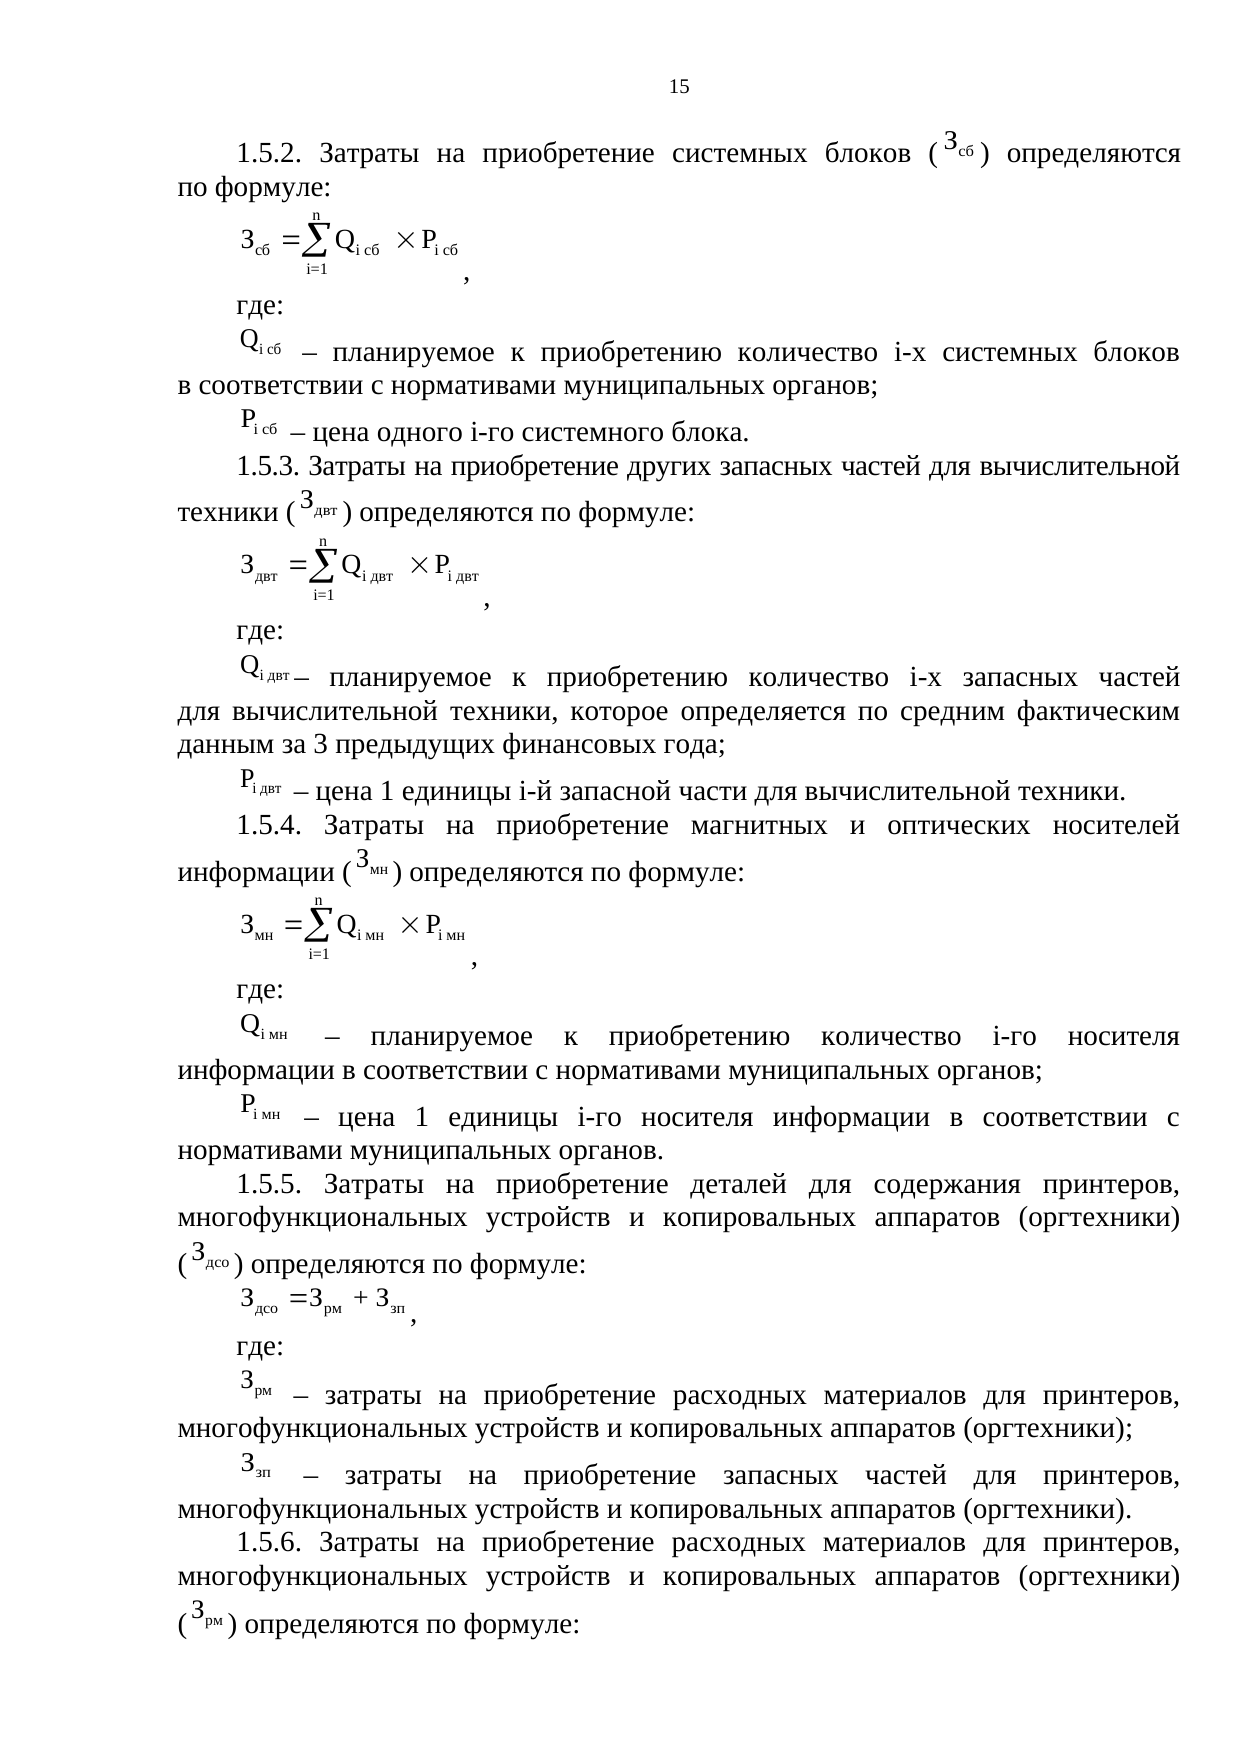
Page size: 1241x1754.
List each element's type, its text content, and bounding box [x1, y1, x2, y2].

text – планируемое к приобретению количество i-го носителя информации в соответствии с нормативами муниципальных органов; [177, 1005, 1181, 1086]
text – планируемое к приобретению количество i-х системных блоков в соответствии с нормативами муниципальных органов; [177, 320, 1181, 401]
text , [177, 528, 1181, 612]
text , [177, 1280, 1181, 1328]
text 1.5.3. Затраты на приобретение других запасных частей для вычислительной техники () определяются по формуле: [177, 448, 1181, 528]
text 1.5.5. Затраты на приобретение деталей для содержания принтеров, многофункциональных устройств и копировальных аппаратов (оргтехники) () определяются по формуле: [177, 1166, 1181, 1280]
text – затраты на приобретение запасных частей для принтеров, многофункциональных устройств и копировальных аппаратов (оргтехники). [177, 1444, 1181, 1524]
text где: [177, 287, 1181, 320]
text – цена 1 единицы i-й запасной части для вычислительной техники. [177, 760, 1181, 807]
text – цена 1 единицы i-го носителя информации в соответствии с нормативами муниципальных органов. [177, 1086, 1181, 1166]
text 1.5.4. Затраты на приобретение магнитных и оптических носителей информации () определяются по формуле: [177, 807, 1181, 887]
text – цена одного i-го системного блока. [177, 401, 1181, 448]
text 1.5.6. Затраты на приобретение расходных материалов для принтеров, многофункциональных устройств и копировальных аппаратов (оргтехники) () определяются по формуле: [177, 1524, 1181, 1640]
text , [177, 202, 1181, 287]
text где: [177, 1328, 1181, 1362]
text – планируемое к приобретению количество i-х запасных частей для вычислительной техники, которое определяется по средним фактическим данным за 3 предыдущих финансовых года; [177, 646, 1181, 760]
text где: [177, 972, 1181, 1005]
text , [177, 887, 1181, 972]
text 1.5.2. Затраты на приобретение системных блоков () определяются по формуле: [177, 122, 1181, 202]
text – затраты на приобретение расходных материалов для принтеров, многофункциональных устройств и копировальных аппаратов (оргтехники); [177, 1362, 1181, 1444]
text где: [177, 612, 1181, 646]
